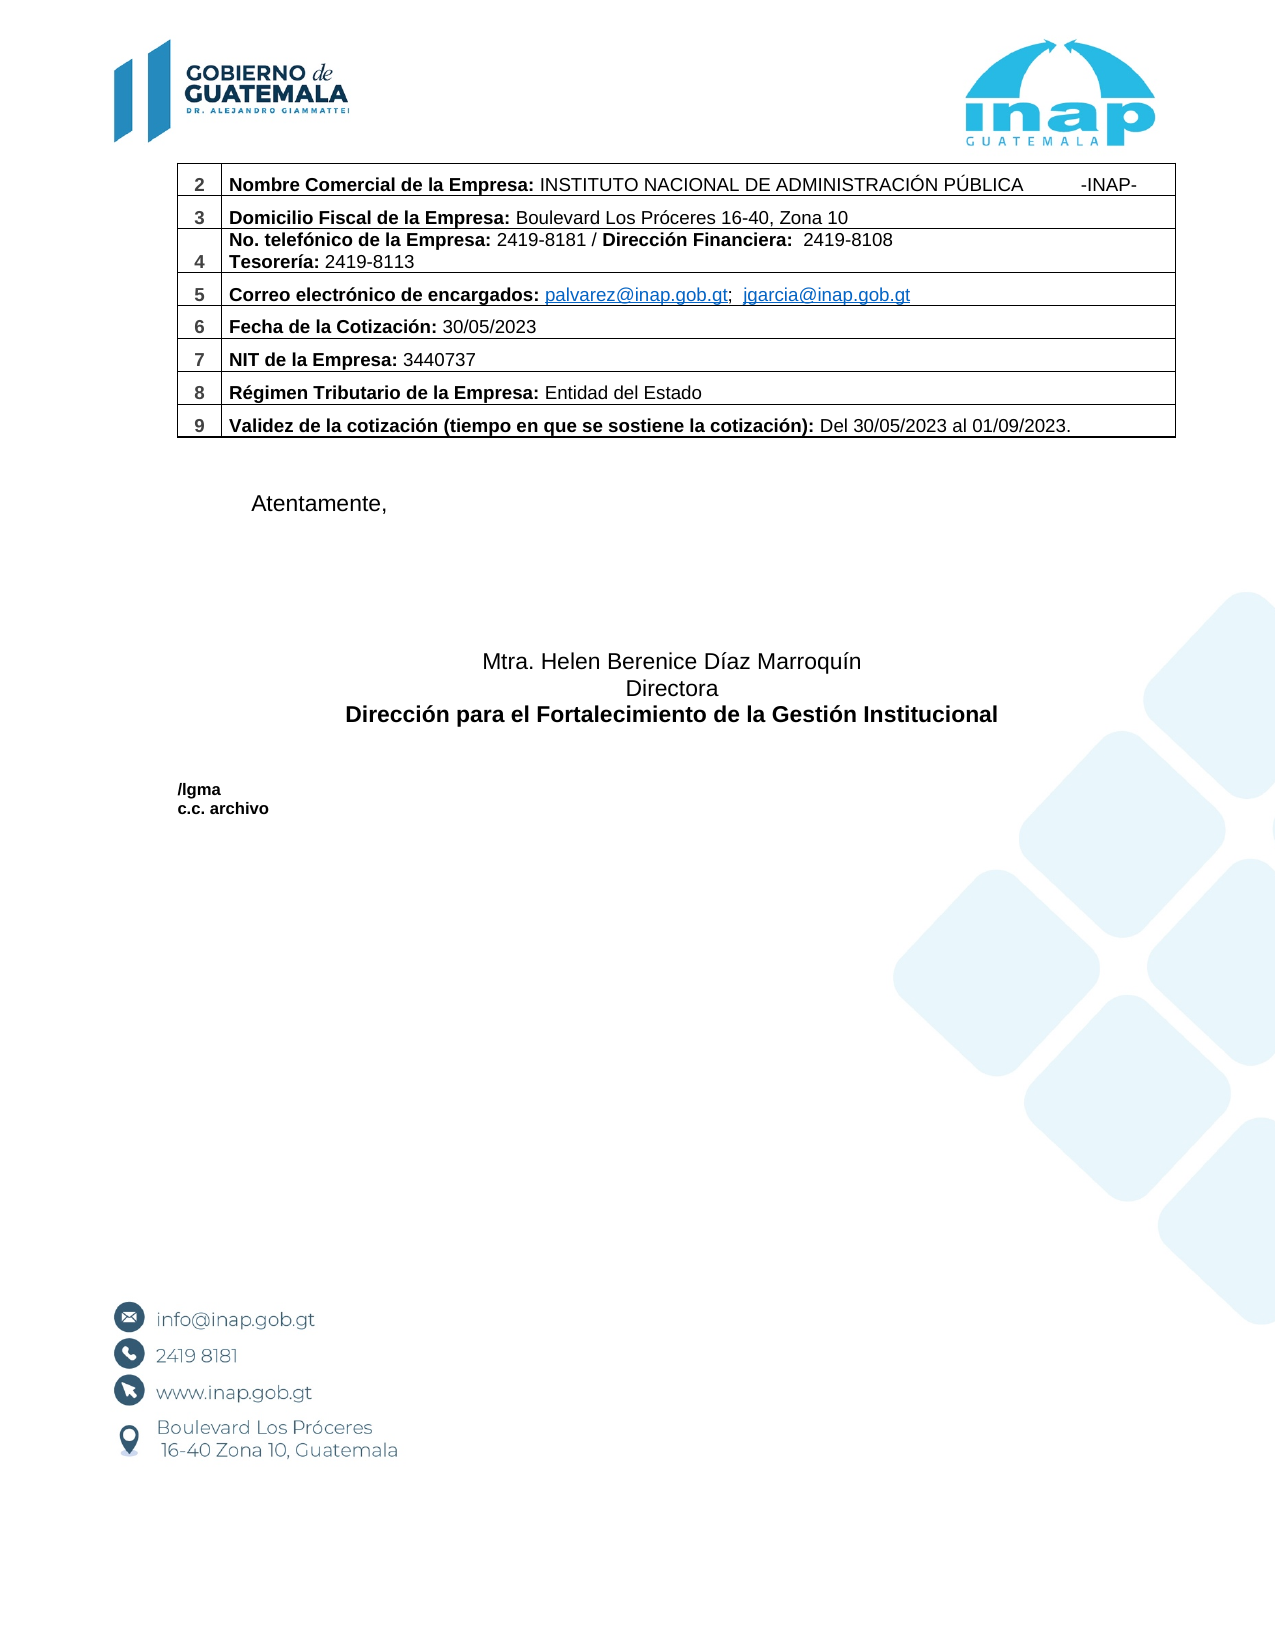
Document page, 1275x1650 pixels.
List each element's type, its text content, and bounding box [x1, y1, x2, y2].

table_cell 6 [178, 306, 221, 338]
table_cell Nombre Comercial de la Empresa: INSTITUTO NACIONAL DE ADMINISTRACIÓN PÚBLICA -INAP- [222, 164, 1175, 195]
table_cell Régimen Tributario de la Empresa: Entidad del Estado [222, 372, 1175, 403]
table_cell 5 [178, 273, 221, 305]
text /lgma [177, 780, 1167, 799]
table_cell 3 [178, 196, 221, 228]
table_cell Fecha de la Cotización: 30/05/2023 [222, 306, 1175, 338]
text Dirección para el Fortalecimiento de la Gestión Institucional [177, 701, 1167, 727]
table_cell Domicilio Fiscal de la Empresa: Boulevard Los Próceres 16-40, Zona 10 [222, 196, 1175, 228]
table_cell No. telefónico de la Empresa: 2419-8181 / Dirección Financiera: 2419-8108 Tesorería: 2419-8113 [222, 229, 1175, 272]
table_cell 4 [178, 229, 221, 272]
table_cell NIT de la Empresa: 3440737 [222, 339, 1175, 371]
text Atentamente, [177, 490, 1167, 516]
table_cell 7 [178, 339, 221, 371]
picture [1, 0, 1275, 1578]
text Mtra. Helen Berenice Díaz Marroquín [177, 648, 1167, 674]
text Directora [177, 674, 1167, 701]
table_cell Validez de la cotización (tiempo en que se sostiene la cotización): Del 30/05/2023 al 01/09/2023. [222, 405, 1175, 436]
table_cell 2 [178, 164, 221, 195]
table_cell 8 [178, 372, 221, 403]
table_cell 9 [178, 405, 221, 436]
table_cell Correo electrónico de encargados: palvarez@inap.gob.gt; jgarcia@inap.gob.gt [222, 273, 1175, 305]
text c.c. archivo [177, 799, 1167, 818]
